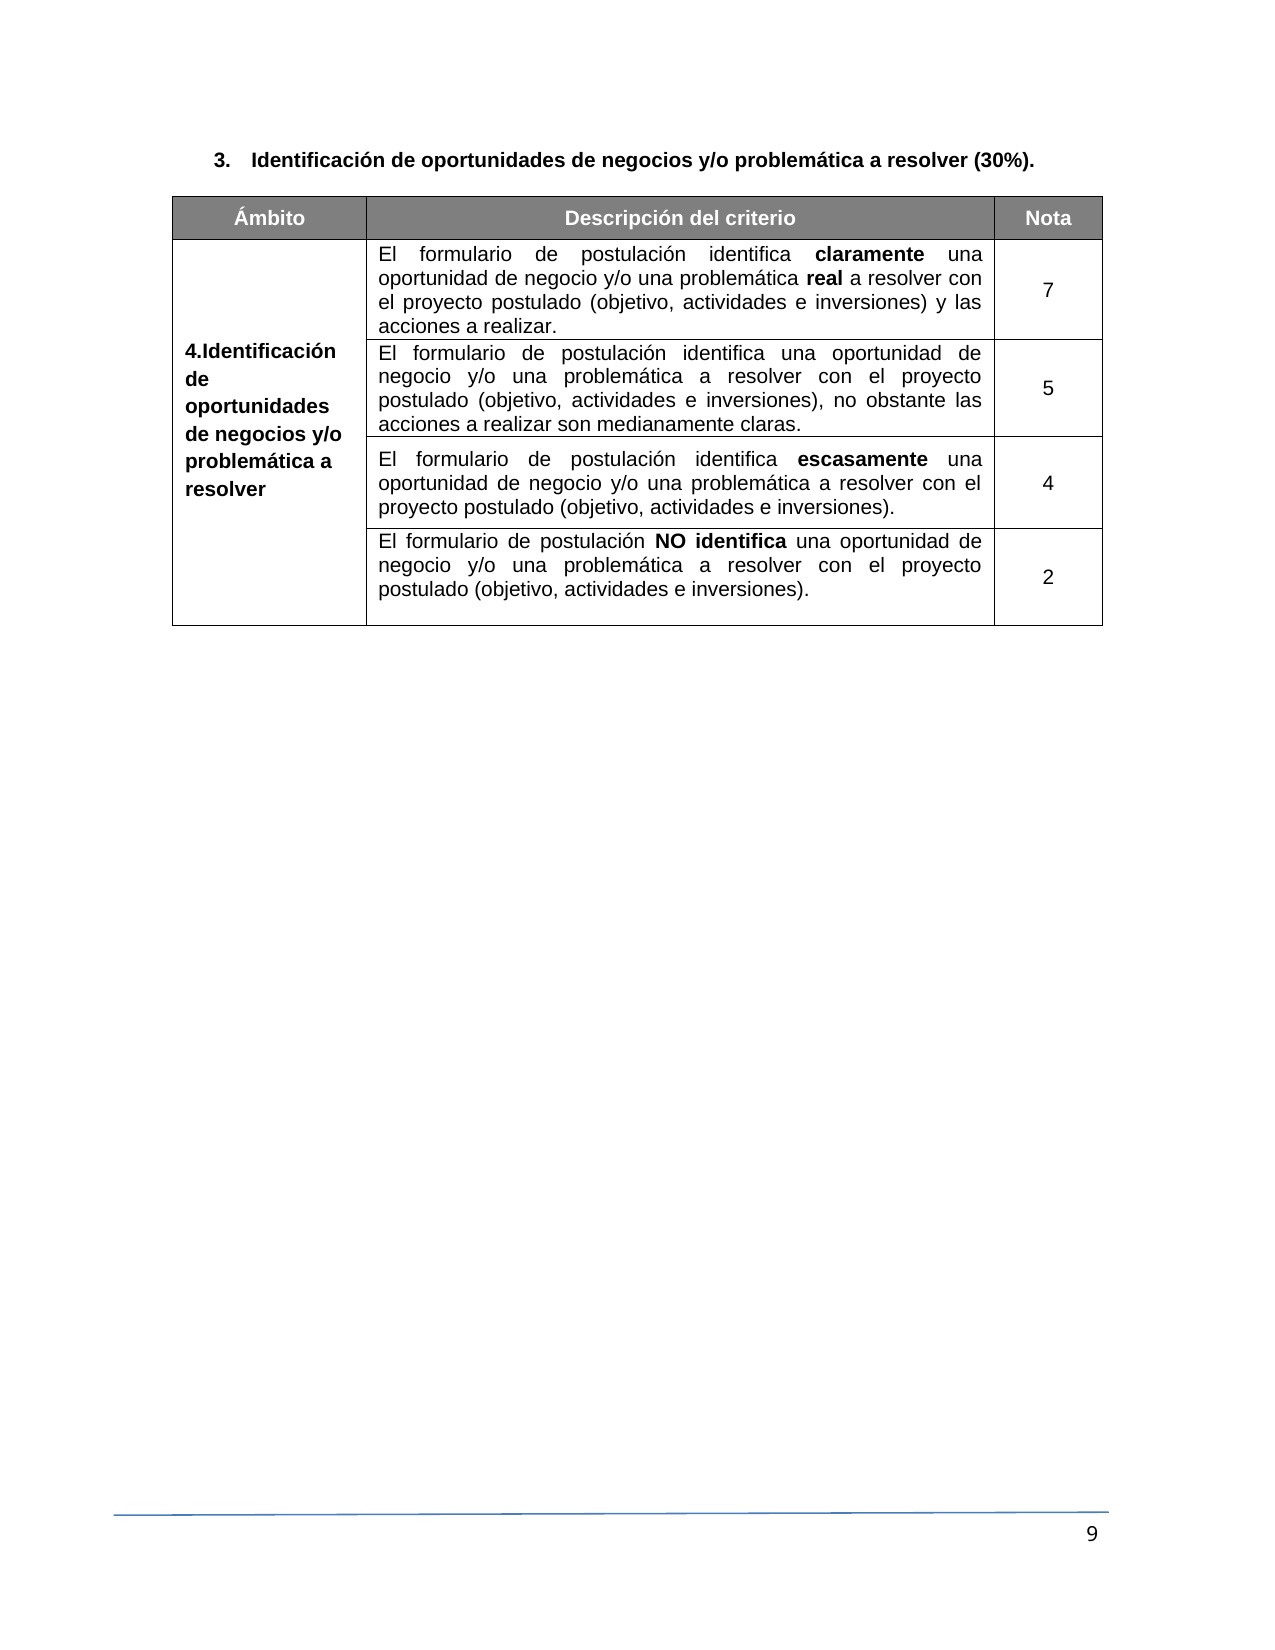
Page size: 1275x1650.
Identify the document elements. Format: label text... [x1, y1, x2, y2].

table_header Nota [995, 197, 1102, 239]
table_cell 5 [995, 340, 1102, 436]
table_cell 4.Identificación de oportunidades de negocios y/o problemática a resolver [173, 240, 366, 625]
table_cell 2 [995, 529, 1102, 625]
table_cell El formulario de postulación NO identifica una oportunidad de negocio y/o una problemática a resolver con el proyecto postulado (objetivo, actividades e inversiones). [367, 529, 994, 625]
table_cell El formulario de postulación identifica una oportunidad de negocio y/o una problemática a resolver con el proyecto postulado (objetivo, actividades e inversiones), no obstante las acciones a realizar son medianamente claras. [367, 340, 994, 436]
table_header Ámbito [173, 197, 366, 239]
table_header Descripción del criterio [367, 197, 994, 239]
table_cell 7 [995, 240, 1102, 339]
table_cell El formulario de postulación identifica escasamente una oportunidad de negocio y/o una problemática a resolver con el proyecto postulado (objetivo, actividades e inversiones). [367, 437, 994, 528]
table_cell El formulario de postulación identifica claramente una oportunidad de negocio y/o una problemática real a resolver con el proyecto postulado (objetivo, actividades e inversiones) y las acciones a realizar. [367, 240, 994, 339]
list Identificación de oportunidades de negocios y/o problemática a resolver (30%). [213, 148, 1098, 172]
table_cell 4 [995, 437, 1102, 528]
